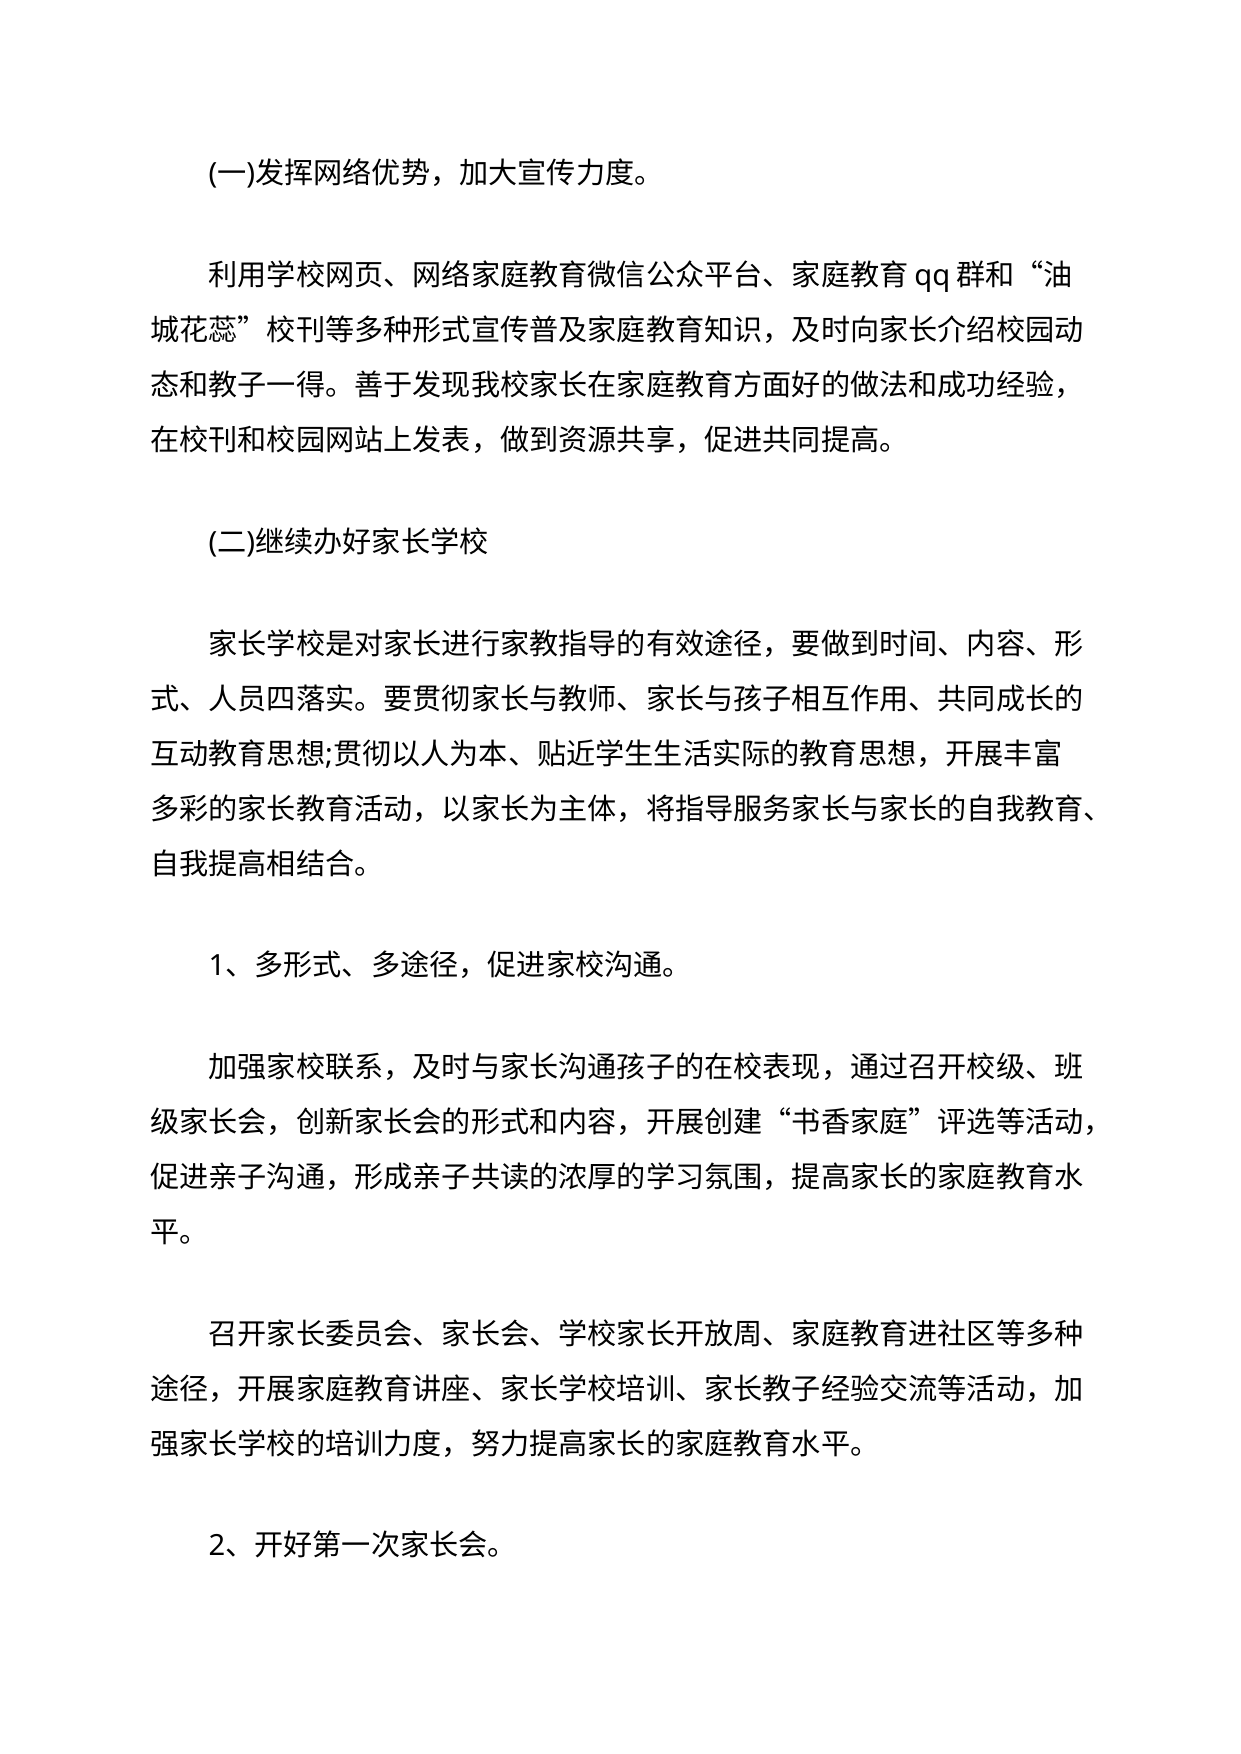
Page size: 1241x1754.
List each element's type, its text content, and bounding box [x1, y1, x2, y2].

text 召开家长委员会、家长会、学校家长开放周、家庭教育进社区等多种途径，开展家庭教育讲座、家长学校培训、家长教子经验交流等活动，加强家长学校的培训力度，努力提高家长的家庭教育水平。 [150, 1310, 1090, 1462]
text 家长学校是对家长进行家教指导的有效途径，要做到时间、内容、形式、人员四落实。要贯彻家长与教师、家长与孩子相互作用、共同成长的互动教育思想;贯彻以人为本、贴近学生生活实际的教育思想，开展丰富多彩的家长教育活动，以家长为主体，将指导服务家长与家长的自我教育、自我提高相结合。 [150, 621, 1090, 882]
text 加强家校联系，及时与家长沟通孩子的在校表现，通过召开校级、班级家长会，创新家长会的形式和内容，开展创建“书香家庭”评选等活动，促进亲子沟通，形成亲子共读的浓厚的学习氛围，提高家长的家庭教育水平。 [150, 1044, 1090, 1251]
text 利用学校网页、网络家庭教育微信公众平台、家庭教育qq群和“油城花蕊”校刊等多种形式宣传普及家庭教育知识，及时向家长介绍校园动态和教子一得。善于发现我校家长在家庭教育方面好的做法和成功经验，在校刊和校园网站上发表，做到资源共享，促进共同提高。 [150, 252, 1090, 459]
text 1、多形式、多途径，促进家校沟通。 [150, 942, 1090, 984]
text 2、开好第一次家长会。 [150, 1522, 1090, 1564]
text (二)继续办好家长学校 [150, 518, 1090, 561]
text (一)发挥网络优势，加大宣传力度。 [150, 150, 1090, 192]
